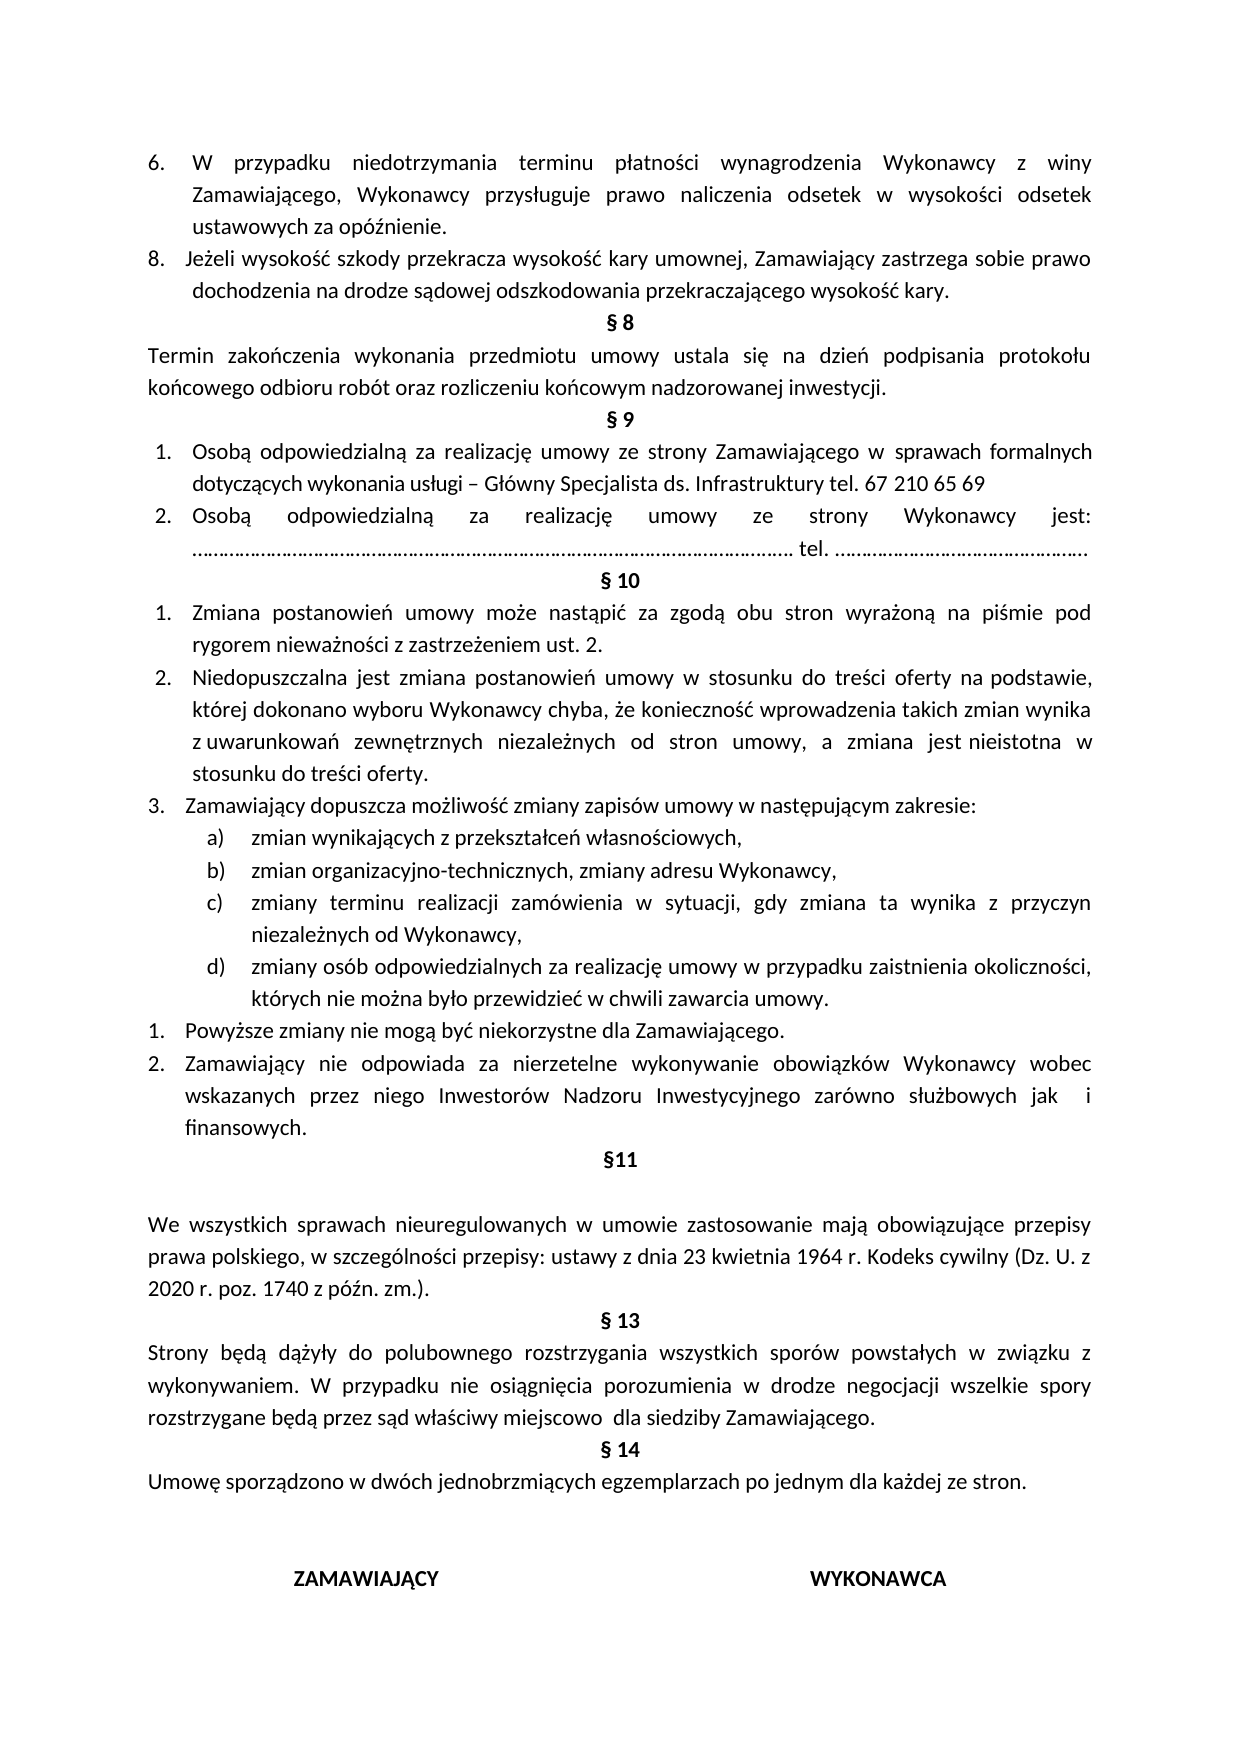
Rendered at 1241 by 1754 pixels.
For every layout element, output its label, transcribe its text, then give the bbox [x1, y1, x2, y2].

list Powyższe zmiany nie mogą być niekorzystne dla Zamawiającego. [148, 1017, 1093, 1045]
text § 10 [148, 566, 1093, 594]
list Osobą odpowiedzialną za realizację umowy ze strony Wykonawcy jest: ………………………………………………………………………………………………..…. tel. ………………………………………… [154, 502, 1093, 562]
list Zmiana postanowień umowy może nastąpić za zgodą obu stron wyrażoną na piśmie pod rygorem nieważności z zastrzeżeniem ust. 2. [154, 598, 1093, 658]
list Osobą odpowiedzialną za realizację umowy ze strony Zamawiającego w sprawach formalnych dotyczących wykonania usługi – Główny Specjalista ds. Infrastruktury tel. 67 210 65 69 [154, 437, 1093, 497]
list zmiany terminu realizacji zamówienia w sytuacji, gdy zmiana ta wynika z przyczyn niezależnych od Wykonawcy, [207, 888, 1093, 948]
list Niedopuszczalna jest zmiana postanowień umowy w stosunku do treści oferty na podstawie, której dokonano wyboru Wykonawcy chyba, że konieczność wprowadzenia takich zmian wynika z uwarunkowań zewnętrznych niezależnych od stron umowy, a zmiana jest nieistotna w stosunku do treści oferty. [154, 663, 1093, 787]
list Zamawiający dopuszcza możliwość zmiany zapisów umowy w następującym zakresie: [148, 791, 1093, 819]
list zmian wynikających z przekształceń własnościowych, [207, 823, 1093, 852]
text Umowę sporządzono w dwóch jednobrzmiących egzemplarzach po jednym dla każdej ze stron. [148, 1467, 1093, 1495]
text § 13 [148, 1306, 1093, 1334]
text § 9 [148, 405, 1093, 433]
list W przypadku niedotrzymania terminu płatności wynagrodzenia Wykonawcy z winy Zamawiającego, Wykonawcy przysługuje prawo naliczenia odsetek w wysokości odsetek ustawowych za opóźnienie. [148, 148, 1093, 240]
text ZAMAWIAJĄCY WYKONAWCA [148, 1564, 1093, 1592]
text We wszystkich sprawach nieuregulowanych w umowie zastosowanie mają obowiązujące przepisy prawa polskiego, w szczególności przepisy: ustawy z dnia 23 kwietnia 1964 r. Kodeks cywilny (Dz. U. z 2020 r. poz. 1740 z późn. zm.). [148, 1210, 1093, 1302]
text Termin zakończenia wykonania przedmiotu umowy ustala się na dzień podpisania protokołu końcowego odbioru robót oraz rozliczeniu końcowym nadzorowanej inwestycji. [148, 341, 1093, 401]
text 8. Jeżeli wysokość szkody przekracza wysokość kary umownej, Zamawiający zastrzega sobie prawo dochodzenia na drodze sądowej odszkodowania przekraczającego wysokość kary. [148, 244, 1093, 304]
list Zamawiający nie odpowiada za nierzetelne wykonywanie obowiązków Wykonawcy wobec wskazanych przez niego Inwestorów Nadzoru Inwestycyjnego zarówno służbowych jak i finansowych. [148, 1049, 1093, 1141]
text § 14 [148, 1435, 1093, 1463]
text §11 [148, 1145, 1093, 1173]
text Strony będą dążyły do polubownego rozstrzygania wszystkich sporów powstałych w związku z wykonywaniem. W przypadku nie osiągnięcia porozumienia w drodze negocjacji wszelkie spory rozstrzygane będą przez sąd właściwy miejscowo dla siedziby Zamawiającego. [148, 1338, 1093, 1431]
text § 8 [148, 308, 1093, 337]
list zmian organizacyjno-technicznych, zmiany adresu Wykonawcy, [207, 856, 1093, 884]
list zmiany osób odpowiedzialnych za realizację umowy w przypadku zaistnienia okoliczności, których nie można było przewidzieć w chwili zawarcia umowy. [207, 952, 1093, 1012]
